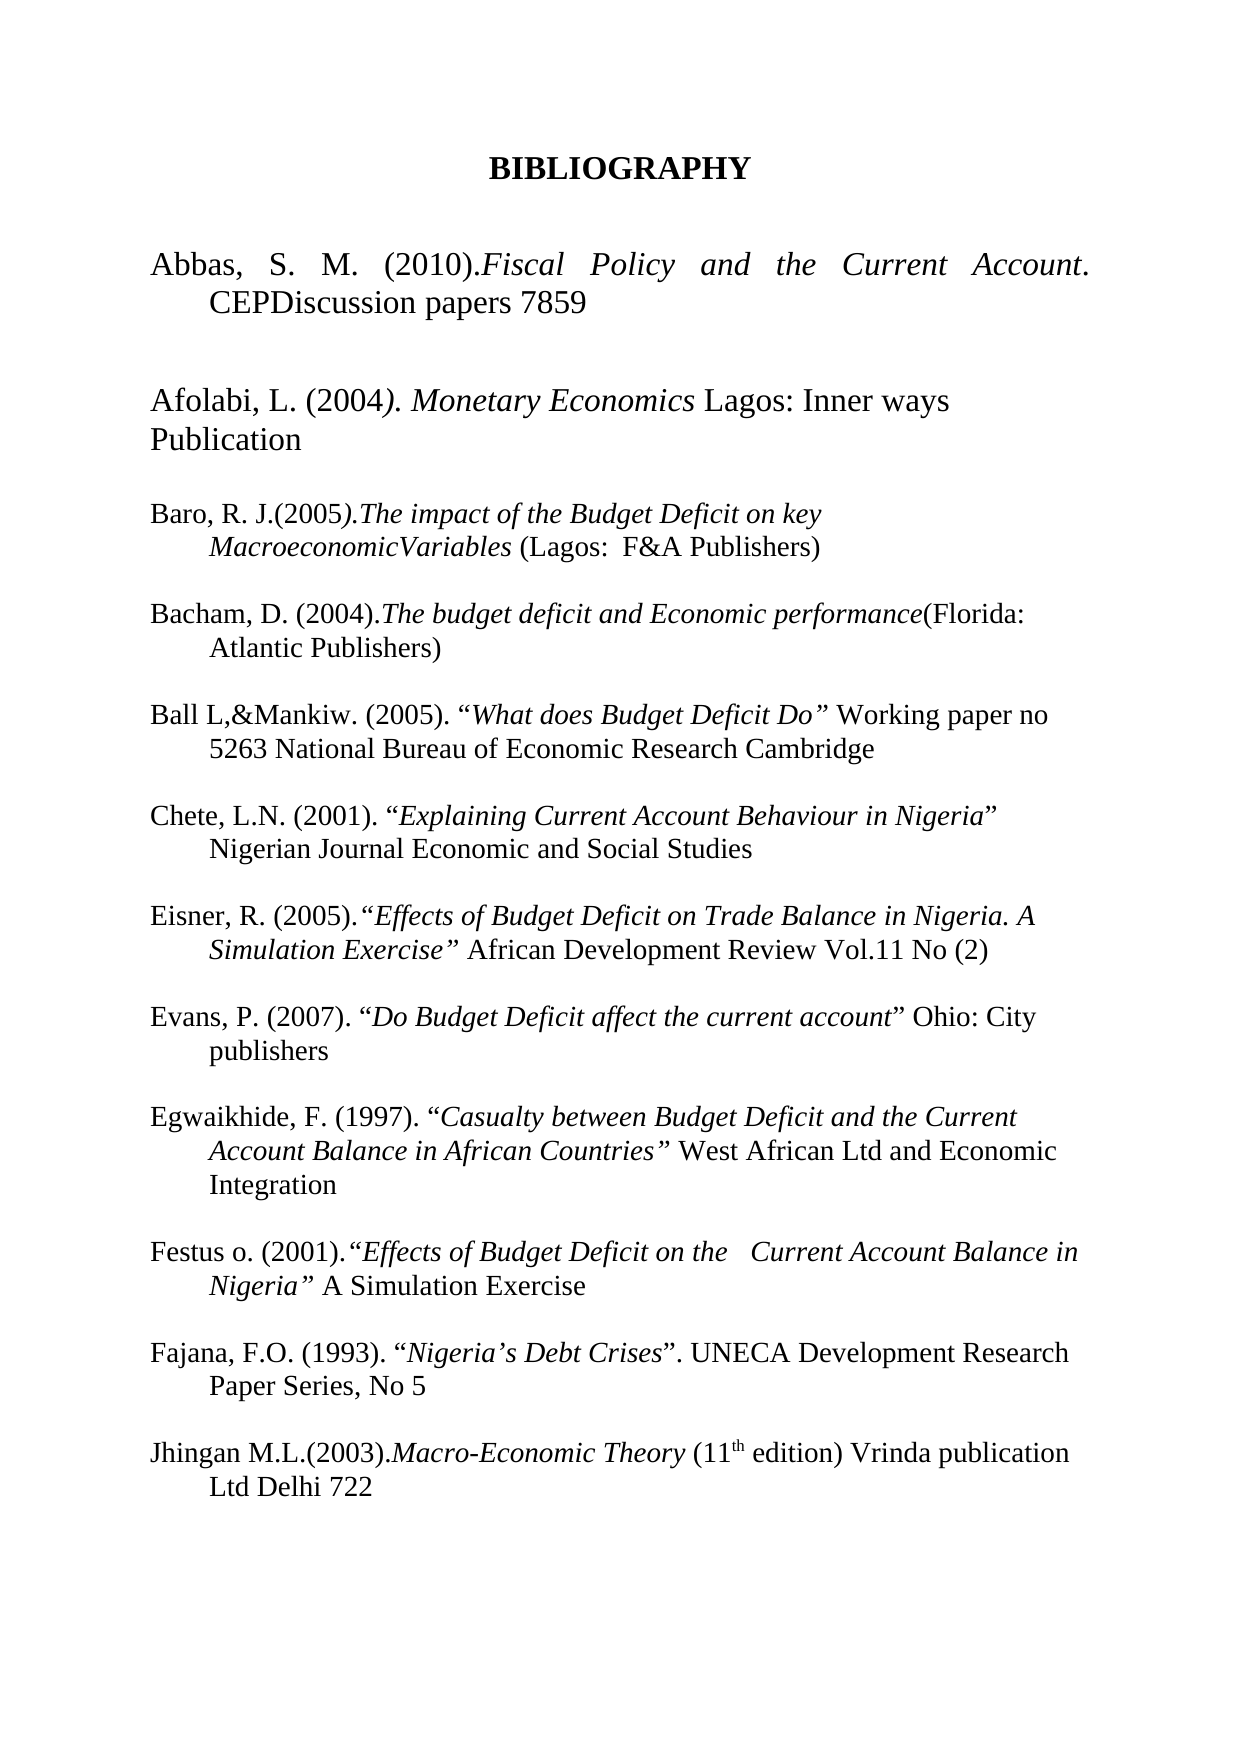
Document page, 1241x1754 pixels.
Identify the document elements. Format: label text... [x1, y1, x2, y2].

text Bacham, D. (2004).The budget deficit and Economic performance(Florida: Atlantic Publishers) [150, 597, 1026, 664]
text Ball L,&Mankiw. (2005). “What does Budget Deficit Do” Working paper no 5263 National Bureau of Economic Research Cambridge [150, 697, 1050, 764]
text CEPDiscussion papers 7859 [209, 283, 1184, 321]
text Abbas, S. M. (2010).Fiscal Policy and the Current Account. [150, 245, 1184, 283]
text Chete, L.N. (2001). “Explaining Current Account Behaviour in Nigeria” Nigerian Journal Economic and Social Studies [150, 798, 999, 865]
text Eisner, R. (2005).“Effects of Budget Deficit on Trade Balance in Nigeria. A Simulation Exercise” African Development Review Vol.11 No (2) [150, 898, 1037, 966]
text Evans, P. (2007). “Do Budget Deficit affect the current account” Ohio: City publishers [150, 999, 1038, 1066]
text Afolabi, L. (2004). Monetary Economics Lagos: Inner ways Publication [150, 381, 951, 457]
text Festus o. (2001).“Effects of Budget Deficit on the Current Account Balance in Nigeria” A Simulation Exercise [150, 1234, 1078, 1301]
text BIBLIOGRAPHY [348, 148, 892, 186]
text Baro, R. J.(2005).The impact of the Budget Deficit on key MacroeconomicVariables (Lagos: F&A Publishers) [150, 496, 915, 563]
text Account Balance in African Countries” West African Ltd and Economic Integration [209, 1133, 1059, 1200]
text Fajana, F.O. (1993). “Nigeria’s Debt Crises”. UNECA Development Research Paper Series, No 5 [150, 1335, 1071, 1402]
text Jhingan M.L.(2003).Macro-Economic Theory (11th edition) Vrinda publication Ltd Delhi 722 [150, 1436, 1073, 1503]
text Egwaikhide, F. (1997). “Casualty between Budget Deficit and the Current [150, 1100, 1184, 1133]
